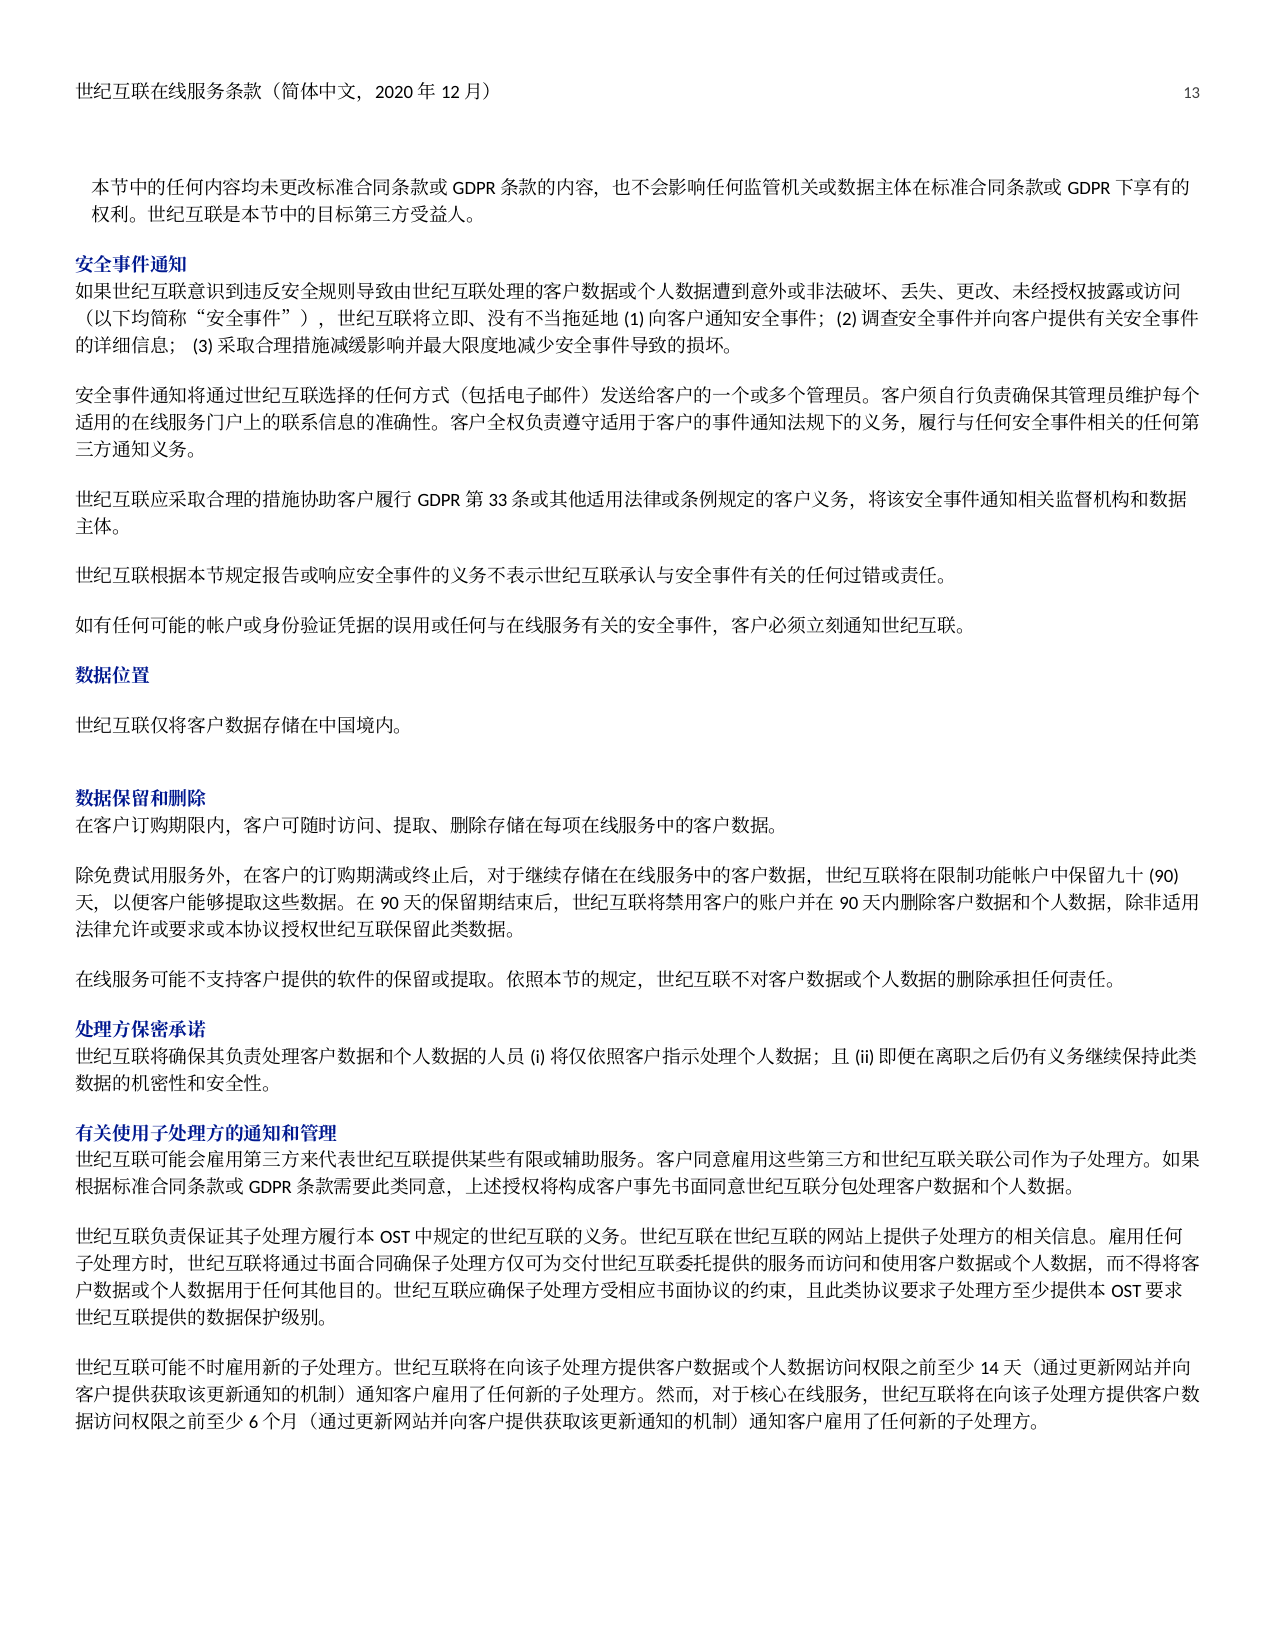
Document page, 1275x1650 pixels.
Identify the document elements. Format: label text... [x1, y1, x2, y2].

list 世纪互联将确保其负责处理客户数据和个人数据的人员 (i) 将仅依照客户指示处理个人数据；且 (ii) 即便在离职之后仍有义务继续保持此类数据的机密性和安全性。 [75, 1041, 1200, 1095]
list 世纪互联仅将客户数据存储在中国境内。 [75, 711, 1200, 738]
list 如果世纪互联意识到违反安全规则导致由世纪互联处理的客户数据或个人数据遭到意外或非法破坏、丢失、更改、未经授权披露或访问（以下均简称“安全事件”），世纪互联将立即、没有不当拖延地 (1) 向客户通知安全事件；(2) 调查安全事件并向客户提供有关安全事件的详细信息； (3) 采取合理措施减缓影响并最大限度地减少安全事件导致的损坏。 [75, 277, 1200, 358]
subtitle 数据保留和删除 [75, 784, 1200, 811]
subtitle 有关使用子处理方的通知和管理 [75, 1118, 1200, 1145]
list 在线服务可能不支持客户提供的软件的保留或提取。依照本节的规定，世纪互联不对客户数据或个人数据的删除承担任何责任。 [75, 964, 1200, 992]
list 世纪互联应采取合理的措施协助客户履行 GDPR 第 33 条或其他适用法律或条例规定的客户义务，将该安全事件通知相关监督机构和数据主体。 [75, 484, 1200, 538]
subtitle 处理方保密承诺 [75, 1014, 1200, 1041]
list 世纪互联可能会雇用第三方来代表世纪互联提供某些有限或辅助服务。客户同意雇用这些第三方和世纪互联关联公司作为子处理方。如果根据标准合同条款或 GDPR 条款需要此类同意，上述授权将构成客户事先书面同意世纪互联分包处理客户数据和个人数据。 [75, 1145, 1200, 1199]
list 除免费试用服务外，在客户的订购期满或终止后，对于继续存储在在线服务中的客户数据，世纪互联将在限制功能帐户中保留九十 (90) 天，以便客户能够提取这些数据。在 90 天的保留期结束后，世纪互联将禁用客户的账户并在 90 天内删除客户数据和个人数据，除非适用法律允许或要求或本协议授权世纪互联保留此类数据。 [75, 861, 1200, 942]
list 世纪互联根据本节规定报告或响应安全事件的义务不表示世纪互联承认与安全事件有关的任何过错或责任。 [75, 561, 1200, 588]
list 安全事件通知将通过世纪互联选择的任何方式（包括电子邮件）发送给客户的一个或多个管理员。客户须自行负责确保其管理员维护每个适用的在线服务门户上的联系信息的准确性。客户全权负责遵守适用于客户的事件通知法规下的义务，履行与任何安全事件相关的任何第三方通知义务。 [75, 381, 1200, 462]
subtitle 安全事件通知 [75, 250, 1200, 277]
list 本节中的任何内容均未更改标准合同条款或 GDPR 条款的内容，也不会影响任何监管机关或数据主体在标准合同条款或 GDPR 下享有的权利。世纪互联是本节中的目标第三方受益人。 [91, 173, 1200, 227]
subtitle 数据位置 [75, 661, 1200, 688]
list 在客户订购期限内，客户可随时访问、提取、删除存储在每项在线服务中的客户数据。 [75, 811, 1200, 838]
list 世纪互联负责保证其子处理方履行本 OST 中规定的世纪互联的义务。世纪互联在世纪互联的网站上提供子处理方的相关信息。雇用任何子处理方时，世纪互联将通过书面合同确保子处理方仅可为交付世纪互联委托提供的服务而访问和使用客户数据或个人数据，而不得将客户数据或个人数据用于任何其他目的。世纪互联应确保子处理方受相应书面协议的约束，且此类协议要求子处理方至少提供本 OST 要求世纪互联提供的数据保护级别。 [75, 1222, 1200, 1330]
list 世纪互联可能不时雇用新的子处理方。世纪互联将在向该子处理方提供客户数据或个人数据访问权限之前至少 14 天（通过更新网站并向客户提供获取该更新通知的机制）通知客户雇用了任何新的子处理方。然而，对于核心在线服务，世纪互联将在向该子处理方提供客户数据访问权限之前至少 6个月（通过更新网站并向客户提供获取该更新通知的机制）通知客户雇用了任何新的子处理方。 [75, 1353, 1200, 1434]
list 如有任何可能的帐户或身份验证凭据的误用或任何与在线服务有关的安全事件，客户必须立刻通知世纪互联。 [75, 611, 1200, 638]
